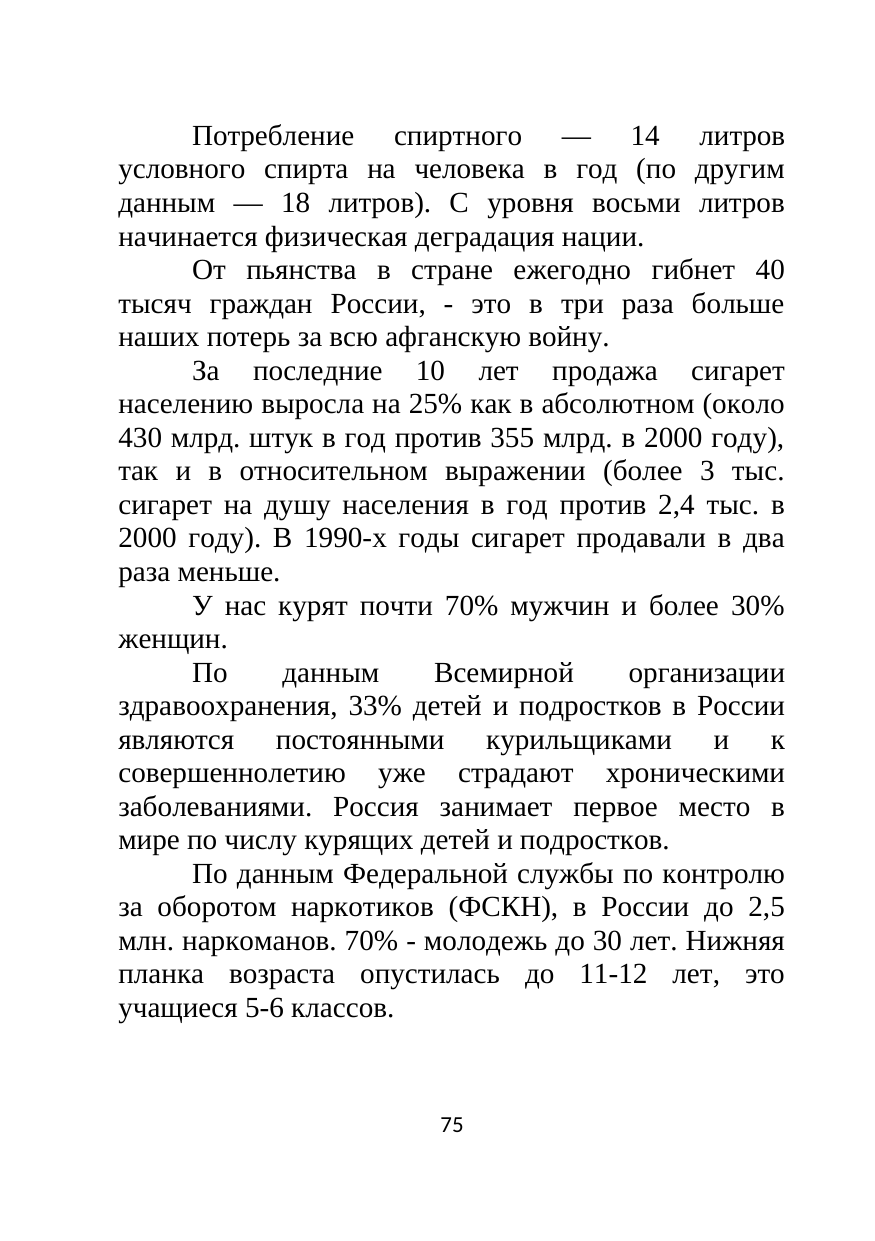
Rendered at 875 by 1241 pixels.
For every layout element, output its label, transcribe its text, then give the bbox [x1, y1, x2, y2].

text Потребление спиртного — условного спирта на человека в год (по другим данным — ). С уровня восьми литров начинается физическая деградация нации. [118, 118, 785, 252]
text От пьянства в стране ежегодно гибнет 40 тысяч граждан России, - это в три раза больше наших потерь за всю афганскую войну. [118, 252, 785, 353]
text У нас курят почти 70% мужчин и более 30% женщин. [118, 588, 785, 655]
text За последние 10 лет продажа сигарет населению выросла на 25% как в абсолютном (около 430 млрд. штук в год против 355 млрд. в 2000 году), так и в относительном выражении (более 3 тыс. сигарет на душу населения в год против 2,4 тыс. в 2000 году). В 1990-х годы сигарет продавали в два раза меньше. [118, 353, 785, 588]
text По данным Федеральной службы по контролю за оборотом наркотиков (ФСКН), в России до 2,5 млн. наркоманов. 70% - молодежь до 30 лет. Нижняя планка возраста опустилась до 11-12 лет, это учащиеся 5-6 классов. [118, 856, 785, 1024]
text По данным Всемирной организации здравоохранения, 33% детей и подростков в России являются постоянными курильщиками и к совершеннолетию уже страдают хроническими заболеваниями. Россия занимает первое место в мире по числу курящих детей и подростков. [118, 655, 785, 856]
